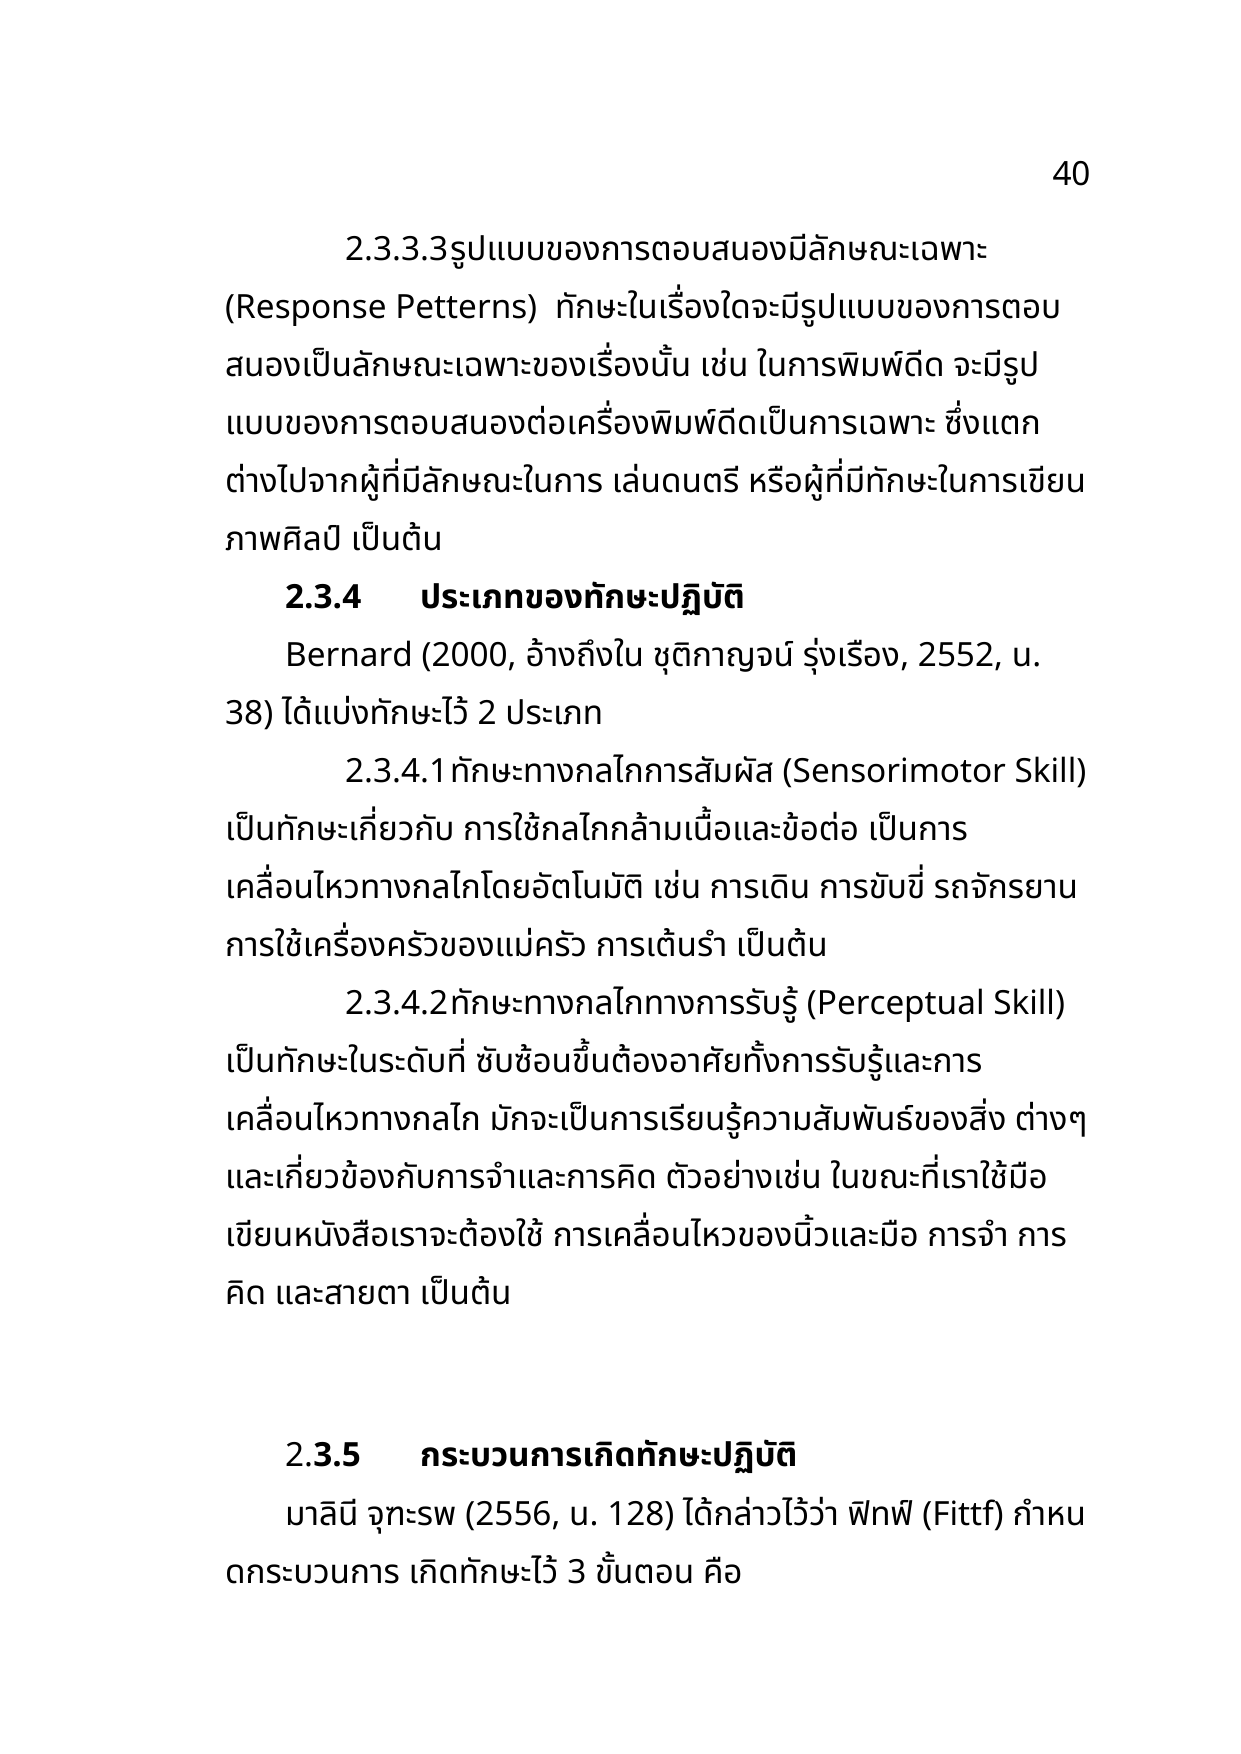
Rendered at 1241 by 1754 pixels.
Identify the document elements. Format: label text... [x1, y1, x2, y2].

text 2.3.5 กระบวนการเกิดทักษะปฏิบัติ [225, 1431, 1090, 1482]
text 2.3.4.2 ทักษะทางกลไกทางการรับรู้ (Perceptual Skill) เป็นทักษะในระดับที่ ซับซ้อนขึ้นต้องอาศัยทั้งการรับรู้และการเคลื่อนไหวทางกลไก มักจะเป็นการเรียนรู้ความสัมพันธ์ของสิ่ง ต่างๆ และเกี่ยวข้องกับการจําและการคิด ตัวอย่างเช่น ในขณะที่เราใช้มือเขียนหนังสือเราจะต้องใช้ การเคลื่อนไหวของนิ้วและมือ การจํา การคิด และสายตา เป็นต้น [225, 979, 1090, 1319]
text 2.3.4 ประเภทของทักษะปฏิบัติ [225, 573, 1090, 623]
text 2.3.4.1 ทักษะทางกลไกการสัมผัส (Sensorimotor Skill) เป็นทักษะเกี่ยวกับ การใช้กลไกกล้ามเนื้อและข้อต่อ เป็นการเคลื่อนไหวทางกลไกโดยอัตโนมัติ เช่น การเดิน การขับขี่ รถจักรยาน การใช้เครื่องครัวของแม่ครัว การเต้นรํา เป็นต้น [225, 747, 1090, 972]
text มาลินี จุฑะรพ (2556, น. 128) ได้กล่าวไว้ว่า ฟิทฟ์ (Fittf) กําหนดกระบวนการ เกิดทักษะไว้ 3 ขั้นตอน คือ [225, 1489, 1090, 1598]
text Bernard (2000, อ้างถึงใน ชุติกาญจน์ รุ่งเรือง, 2552, น. 38) ได้แบ่งทักษะไว้ 2 ประเภท [225, 631, 1090, 740]
text 2.3.3.3 รูปแบบของการตอบสนองมีลักษณะเฉพาะ (Response Petterns) ทักษะในเรื่องใดจะมีรูปแบบของการตอบสนองเป็นลักษณะเฉพาะของเรื่องนั้น เช่น ในการพิมพ์ดีด จะมีรูปแบบของการตอบสนองต่อเครื่องพิมพ์ดีดเป็นการเฉพาะ ซึ่งแตกต่างไปจากผู้ที่มีลักษณะในการ เล่นดนตรี หรือผู้ที่มีทักษะในการเขียนภาพศิลป์ เป็นต้น [225, 225, 1090, 565]
